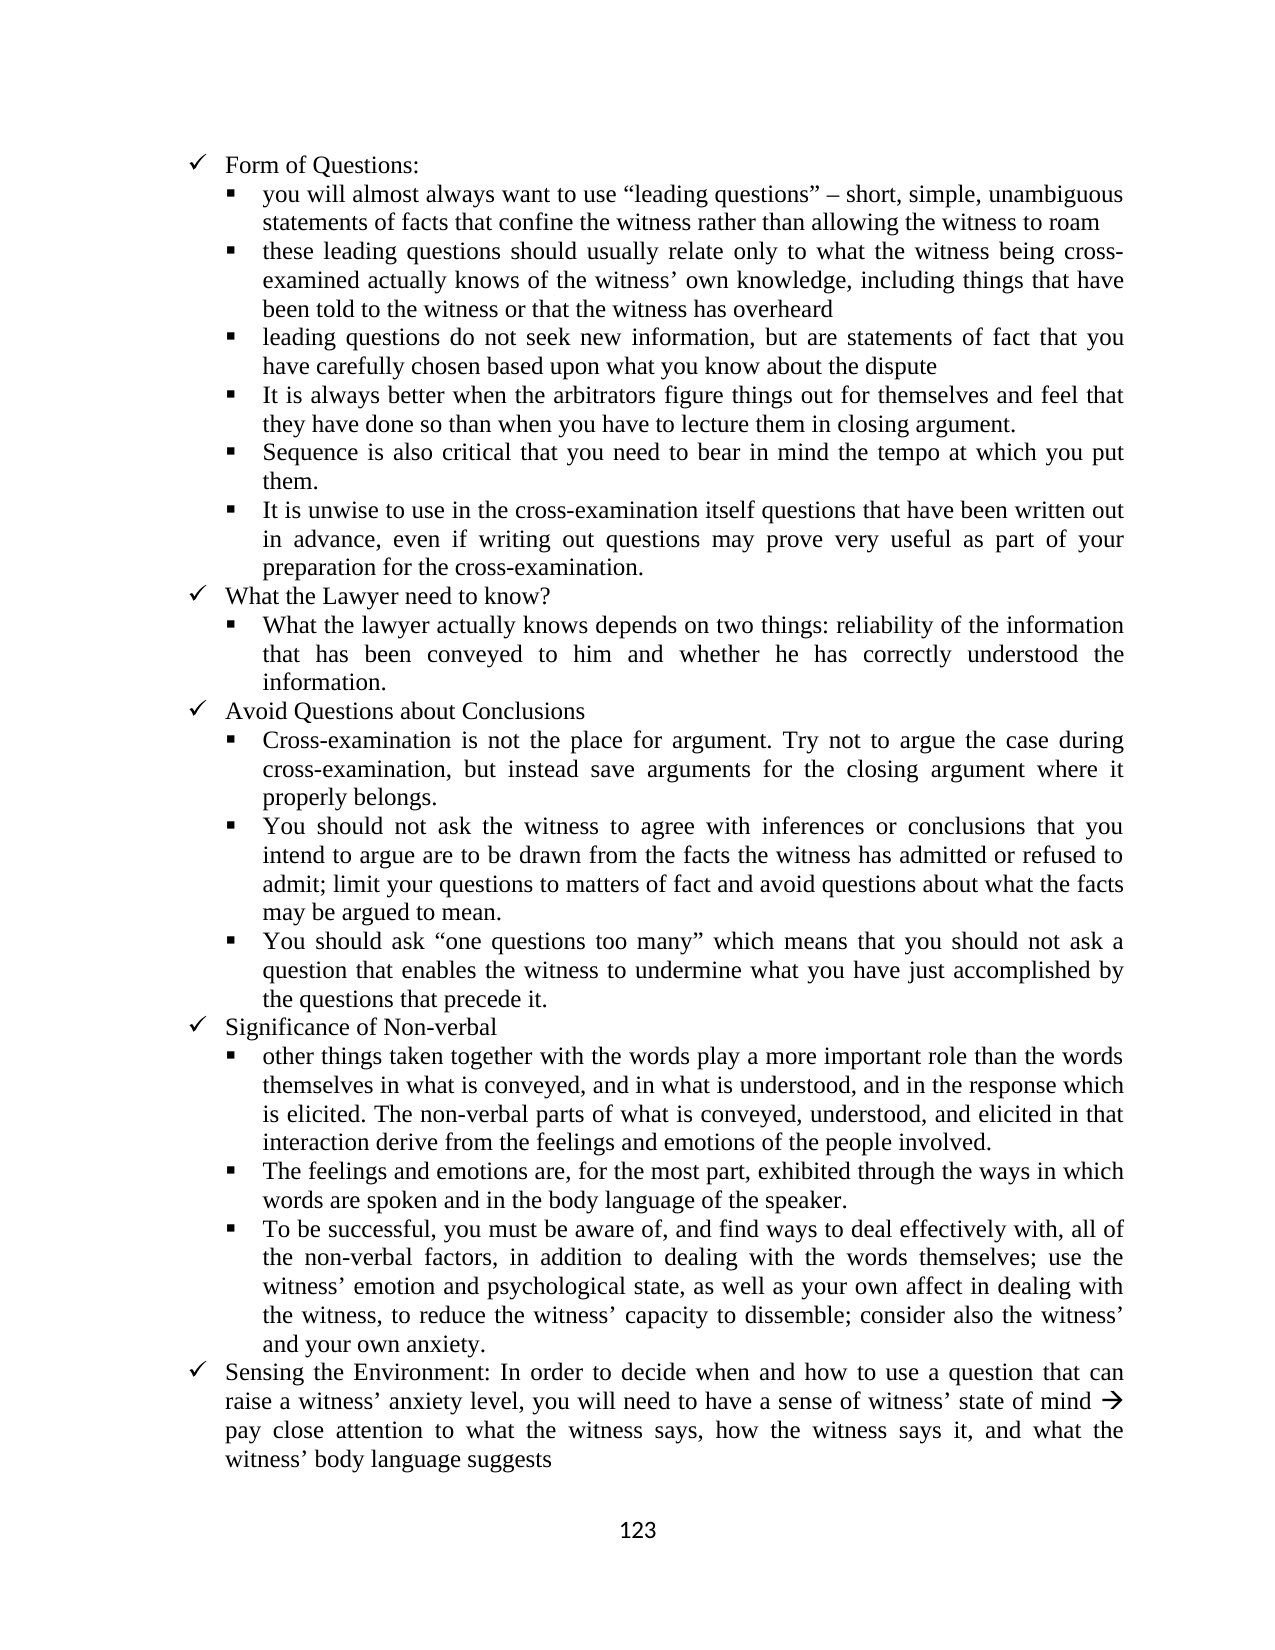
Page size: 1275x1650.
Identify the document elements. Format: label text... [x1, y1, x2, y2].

list Significance of Non-verbal [187, 1012, 1125, 1041]
list To be successful, you must be aware of, and find ways to deal effectively with, all of the non-verbal factors, in addition to dealing with the words themselves; use the witness’ emotion and psychological state, as well as your own affect in dealing with the witness, to reduce the witness’ capacity to dissemble; consider also the witness’ and your own anxiety. [225, 1214, 1125, 1357]
list you will almost always want to use “leading questions” – short, simple, unambiguous statements of facts that confine the witness rather than allowing the witness to roam [225, 179, 1125, 236]
list Sequence is also critical that you need to bear in mind the tempo at which you put them. [225, 437, 1125, 495]
list It is always better when the arbitrators figure things out for themselves and feel that they have done so than when you have to lecture them in closing argument. [225, 380, 1125, 437]
list It is unwise to use in the cross-examination itself questions that have been written out in advance, even if writing out questions may prove very useful as part of your preparation for the cross-examination. [225, 495, 1125, 581]
list Cross-examination is not the place for argument. Try not to argue the case during cross-examination, but instead save arguments for the closing argument where it properly belongs. [225, 725, 1125, 811]
list these leading questions should usually relate only to what the witness being cross-examined actually knows of the witness’ own knowledge, including things that have been told to the witness or that the witness has overheard [225, 236, 1125, 322]
list Form of Questions: [187, 150, 1125, 179]
list Sensing the Environment: In order to decide when and how to use a question that can raise a witness’ anxiety level, you will need to have a sense of witness’ state of mind pay close attention to what the witness says, how the witness says it, and what the witness’ body language suggests [187, 1357, 1125, 1472]
list leading questions do not seek new information, but are statements of fact that you have carefully chosen based upon what you know about the dispute [225, 322, 1125, 380]
list Avoid Questions about Conclusions [187, 696, 1125, 725]
list You should not ask the witness to agree with inferences or conclusions that you intend to argue are to be drawn from the facts the witness has admitted or refused to admit; limit your questions to matters of fact and avoid questions about what the facts may be argued to mean. [225, 811, 1125, 926]
list You should ask “one questions too many” which means that you should not ask a question that enables the witness to undermine what you have just accomplished by the questions that precede it. [225, 926, 1125, 1012]
list What the Lawyer need to know? [187, 581, 1125, 610]
list other things taken together with the words play a more important role than the words themselves in what is conveyed, and in what is understood, and in the response which is elicited. The non-verbal parts of what is conveyed, understood, and elicited in that interaction derive from the feelings and emotions of the people involved. [225, 1041, 1125, 1156]
list What the lawyer actually knows depends on two things: reliability of the information that has been conveyed to him and whether he has correctly understood the information. [225, 610, 1125, 696]
list The feelings and emotions are, for the most part, exhibited through the ways in which words are spoken and in the body language of the speaker. [225, 1156, 1125, 1214]
